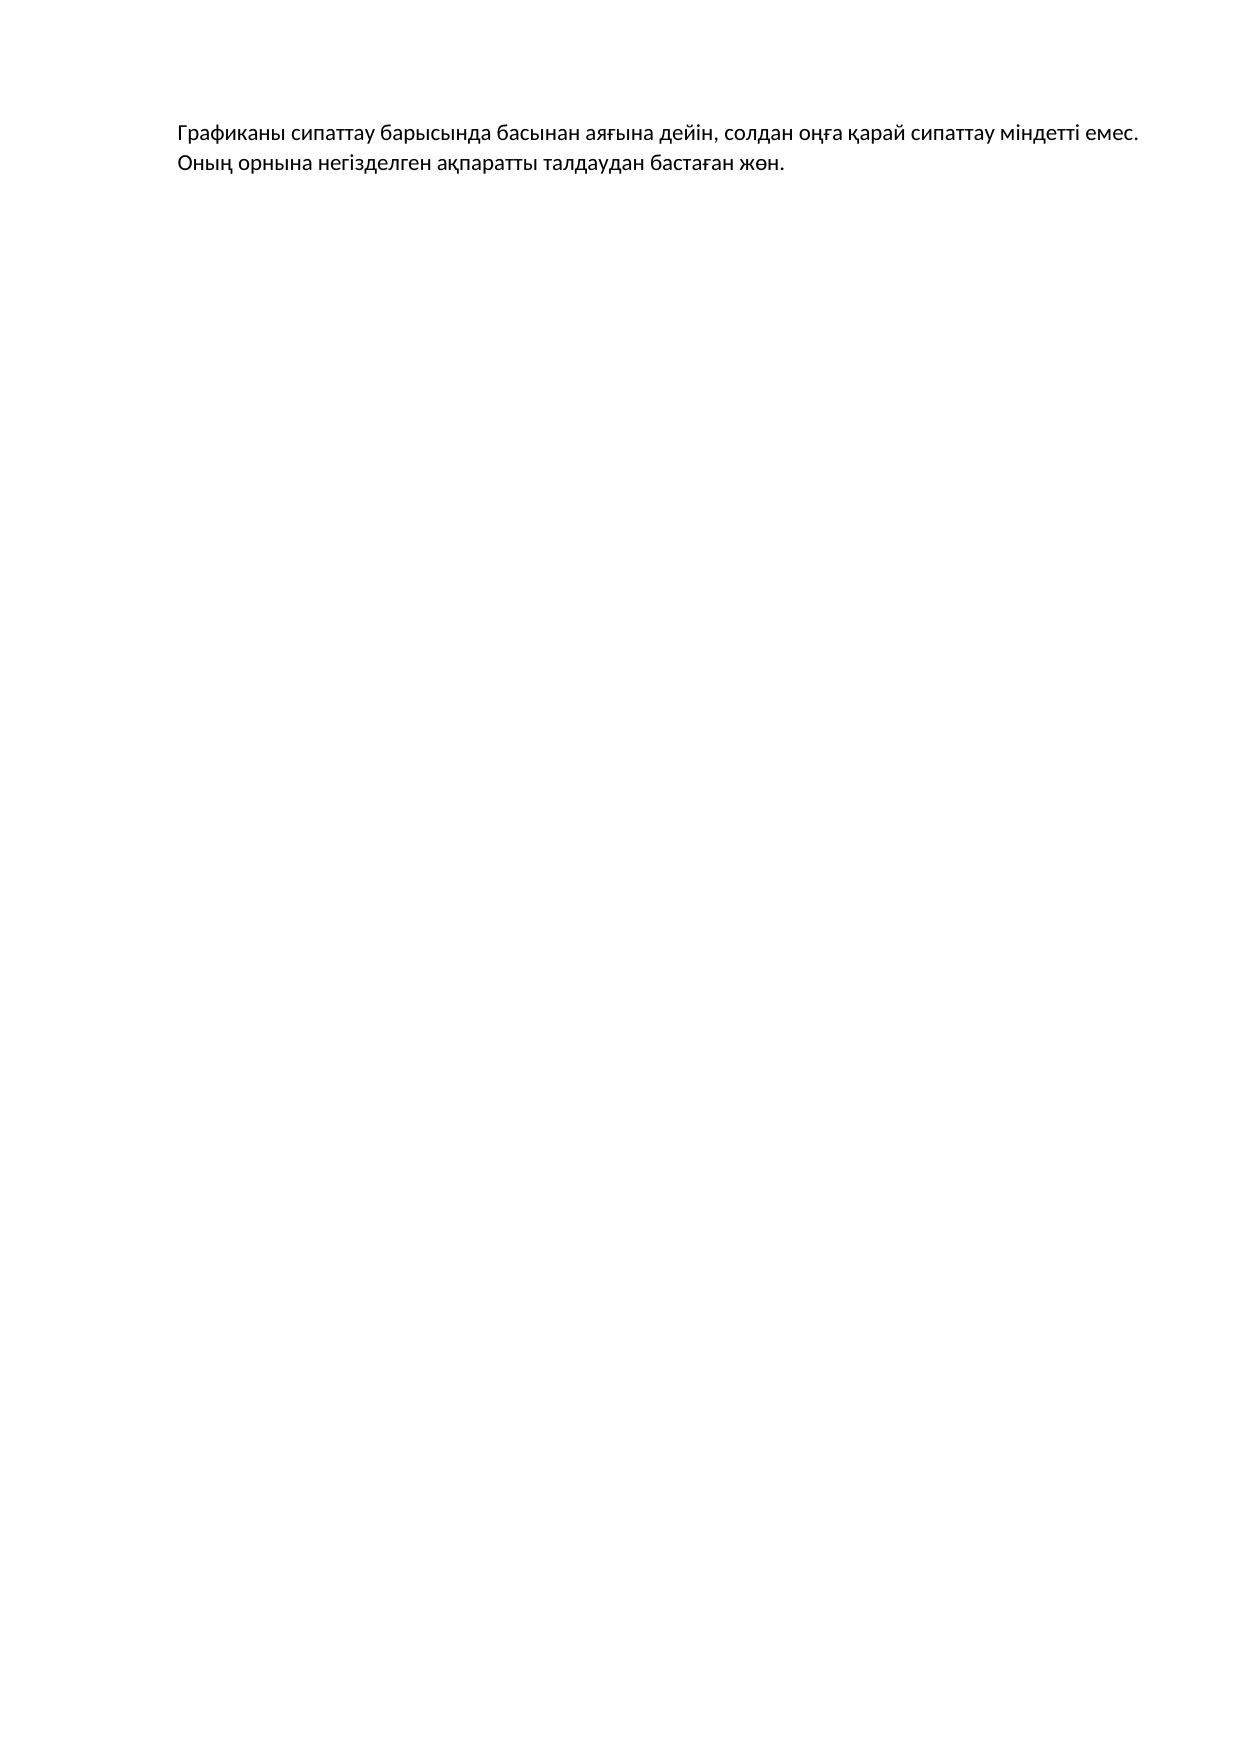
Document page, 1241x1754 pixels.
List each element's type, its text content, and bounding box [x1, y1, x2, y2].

text Графиканы сипаттау барысында басынан аяғына дейін, солдан оңға қарай сипаттау міндетті емес. Оның орнына негізделген ақпаратты талдаудан бастаған жөн. [177, 118, 1152, 176]
